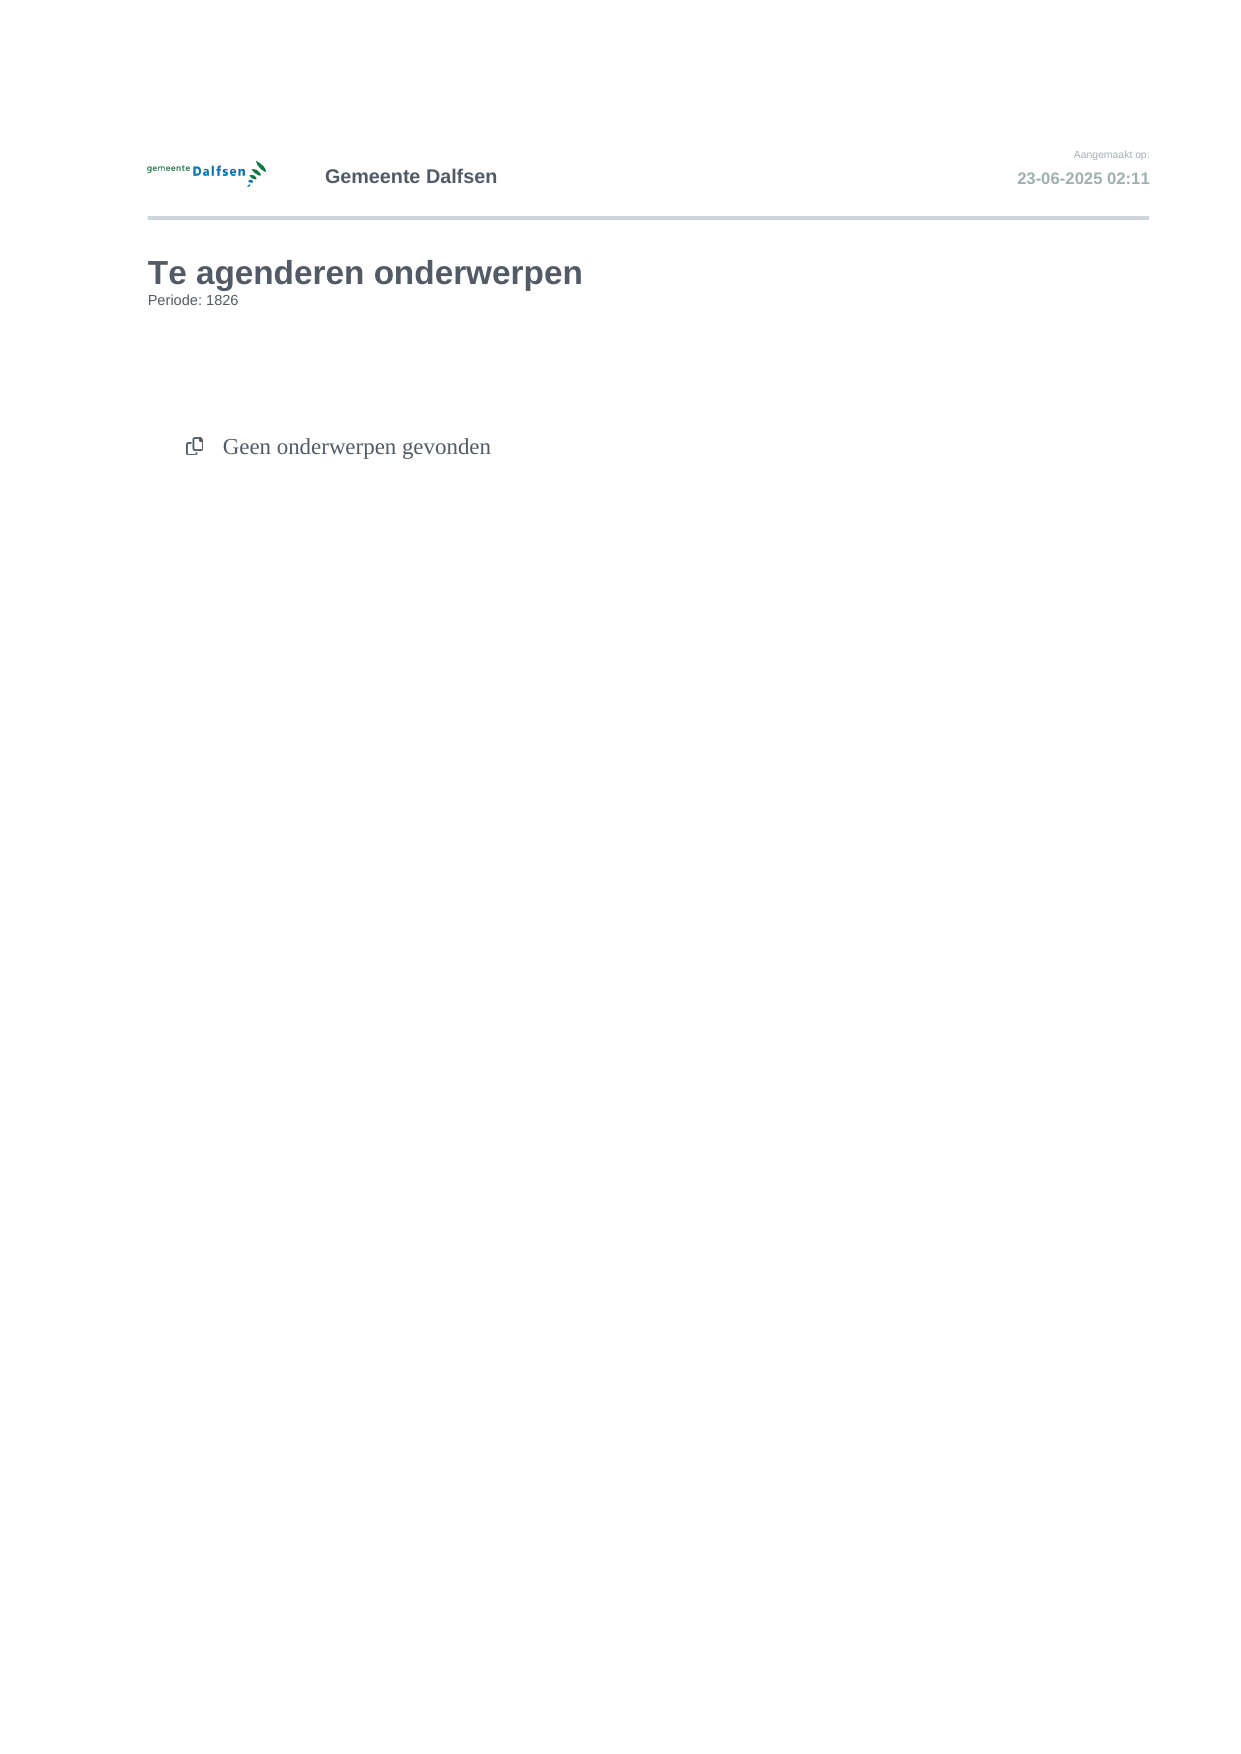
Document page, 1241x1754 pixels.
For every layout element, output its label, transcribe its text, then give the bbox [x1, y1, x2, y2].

list Geen onderwerpen gevonden [185, 433, 1093, 459]
table_header Aangemaakt op: [727, 148, 1149, 161]
table_cell Periode: 1826 [148, 292, 727, 325]
table_cell 23-06-2025 02:11 [727, 161, 1149, 188]
picture [186, 437, 203, 455]
picture [147, 161, 266, 187]
table_header Te agenderen onderwerpen [148, 245, 727, 292]
table_header [148, 148, 325, 188]
table_header Gemeente Dalfsen [325, 148, 727, 188]
picture [147, 216, 1150, 220]
